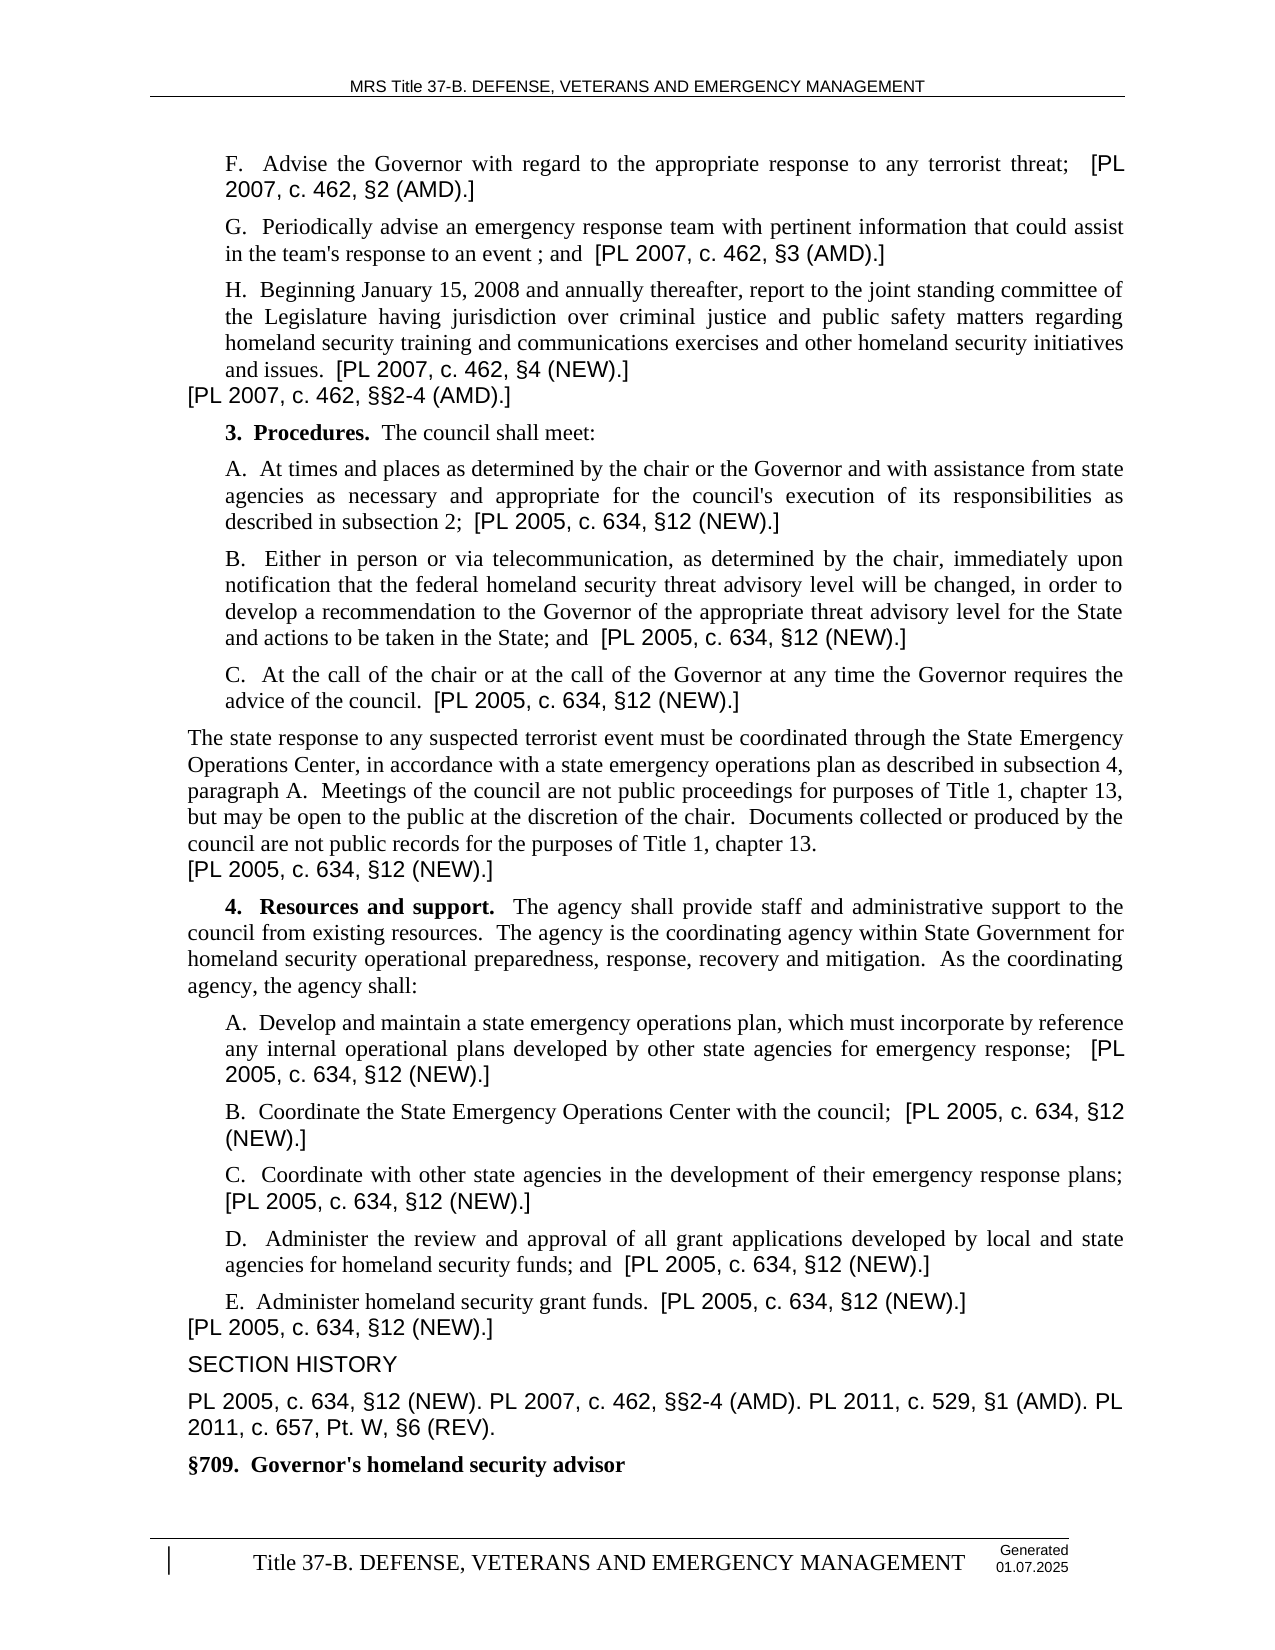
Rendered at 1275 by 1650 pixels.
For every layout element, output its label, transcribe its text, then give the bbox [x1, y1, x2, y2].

text D. Administer the review and approval of all grant applications developed by local and state agencies for homeland security funds; and [PL 2005, c. 634, §12 (NEW).] [225, 1224, 1125, 1277]
text The state response to any suspected terrorist event must be coordinated through the State Emergency Operations Center, in accordance with a state emergency operations plan as described in subsection 4, paragraph A. Meetings of the council are not public proceedings for purposes of Title 1, chapter 13, but may be open to the public at the discretion of the chair. Documents collected or produced by the council are not public records for the purposes of Title 1, chapter 13. [187, 724, 1125, 856]
text A. Develop and maintain a state emergency operations plan, which must incorporate by reference any internal operational plans developed by other state agencies for emergency response; [PL 2005, c. 634, §12 (NEW).] [225, 1009, 1125, 1088]
text 3. Procedures. The council shall meet: [187, 419, 1125, 445]
text B. Coordinate the State Emergency Operations Center with the council; [PL 2005, c. 634, §12 (NEW).] [225, 1098, 1125, 1151]
text [PL 2005, c. 634, §12 (NEW).] [187, 856, 1125, 882]
text F. Advise the Governor with regard to the appropriate response to any terrorist threat; [PL 2007, c. 462, §2 (AMD).] [225, 150, 1125, 203]
text C. At the call of the chair or at the call of the Governor at any time the Governor requires the advice of the council. [PL 2005, c. 634, §12 (NEW).] [225, 661, 1125, 714]
text SECTION HISTORY [187, 1351, 1125, 1377]
text C. Coordinate with other state agencies in the development of their emergency response plans; [PL 2005, c. 634, §12 (NEW).] [225, 1161, 1125, 1214]
text §709. Governor's homeland security advisor [187, 1451, 1125, 1477]
text 4. Resources and support. The agency shall provide staff and administrative support to the council from existing resources. The agency is the coordinating agency within State Government for homeland security operational preparedness, response, recovery and mitigation. As the coordinating agency, the agency shall: [187, 893, 1125, 998]
text E. Administer homeland security grant funds. [PL 2005, c. 634, §12 (NEW).] [225, 1288, 1125, 1314]
text [PL 2007, c. 462, §§2-4 (AMD).] [187, 382, 1125, 408]
text PL 2005, c. 634, §12 (NEW). PL 2007, c. 462, §§2-4 (AMD). PL 2011, c. 529, §1 (AMD). PL 2011, c. 657, Pt. W, §6 (REV). [187, 1388, 1125, 1441]
text A. At times and places as determined by the chair or the Governor and with assistance from state agencies as necessary and appropriate for the council's execution of its responsibilities as described in subsection 2; [PL 2005, c. 634, §12 (NEW).] [225, 456, 1125, 535]
text H. Beginning January 15, 2008 and annually thereafter, report to the joint standing committee of the Legislature having jurisdiction over criminal justice and public safety matters regarding homeland security training and communications exercises and other homeland security initiatives and issues. [PL 2007, c. 462, §4 (NEW).] [225, 276, 1125, 382]
text G. Periodically advise an emergency response team with pertinent information that could assist in the team's response to an event ; and [PL 2007, c. 462, §3 (AMD).] [225, 213, 1125, 266]
text B. Either in person or via telecommunication, as determined by the chair, immediately upon notification that the federal homeland security threat advisory level will be changed, in order to develop a recommendation to the Governor of the appropriate threat advisory level for the State and actions to be taken in the State; and [PL 2005, c. 634, §12 (NEW).] [225, 545, 1125, 651]
text [PL 2005, c. 634, §12 (NEW).] [187, 1314, 1125, 1341]
